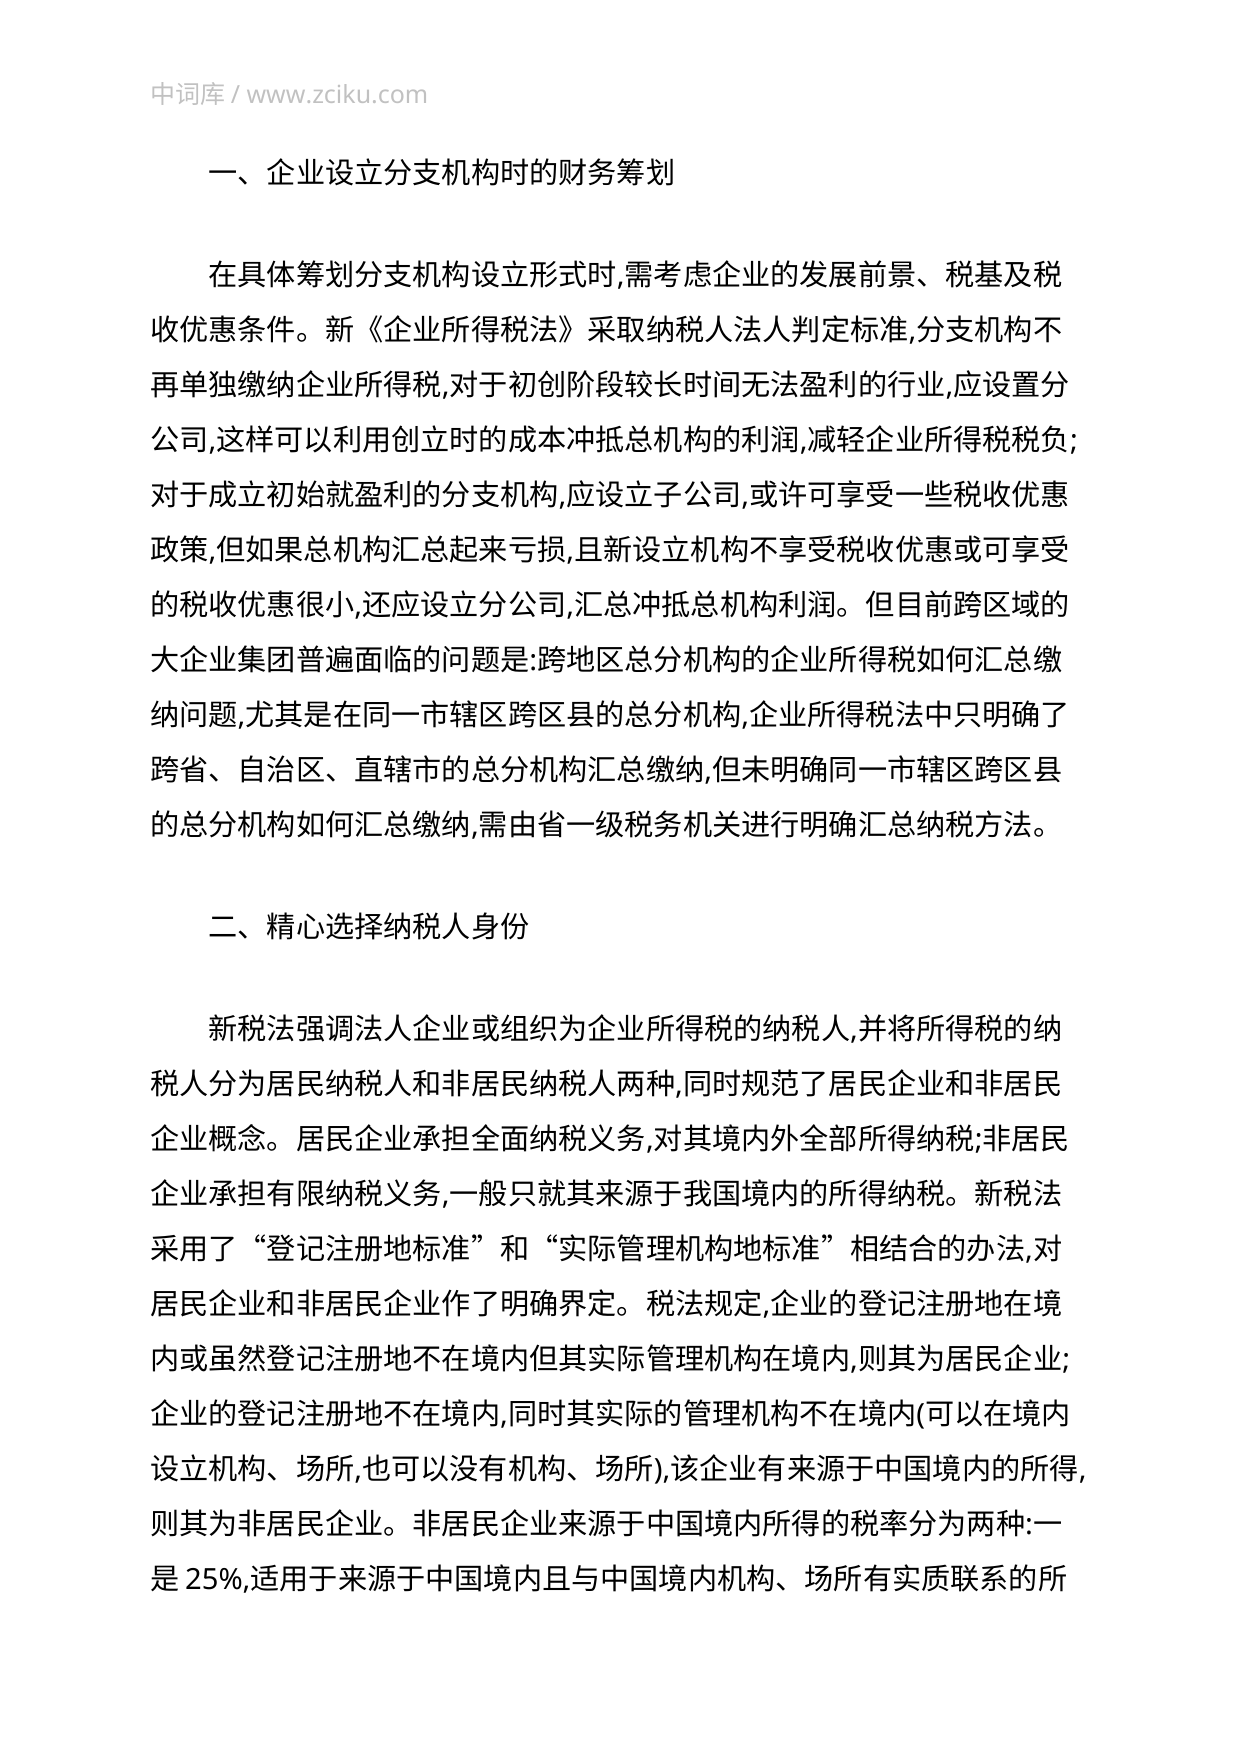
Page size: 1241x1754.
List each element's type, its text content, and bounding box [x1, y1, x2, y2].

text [150, 1006, 1090, 1598]
text 在具体筹划分支机构设立形式时,需考虑企业的发展前景、税基及税收优惠条件。新《企业所得税法》采取纳税人法人判定标准,分支机构不再单独缴纳企业所得税,对于初创阶段较长时间无法盈利的行业,应设置分公司,这样可以利用创立时的成本冲抵总机构的利润,减轻企业所得税税负;对于成立初始就盈利的分支机构,应设立子公司,或许可享受一些税收优惠政策,但如果总机构汇总起来亏损,且新设立机构不享受税收优惠或可享受的税收优惠很小,还应设立分公司,汇总冲抵总机构利润。但目前跨区域的大企业集团普遍面临的问题是:跨地区总分机构的企业所得税如何汇总缴纳问题,尤其是在同一市辖区跨区县的总分机构,企业所得税法中只明确了跨省、自治区、直辖市的总分机构汇总缴纳,但未明确同一市辖区跨区县的总分机构如何汇总缴纳,需由省一级税务机关进行明确汇总纳税方法。 [150, 252, 1090, 844]
text 一、企业设立分支机构时的财务筹划 [150, 150, 1090, 192]
text 二、精心选择纳税人身份 [150, 904, 1090, 946]
